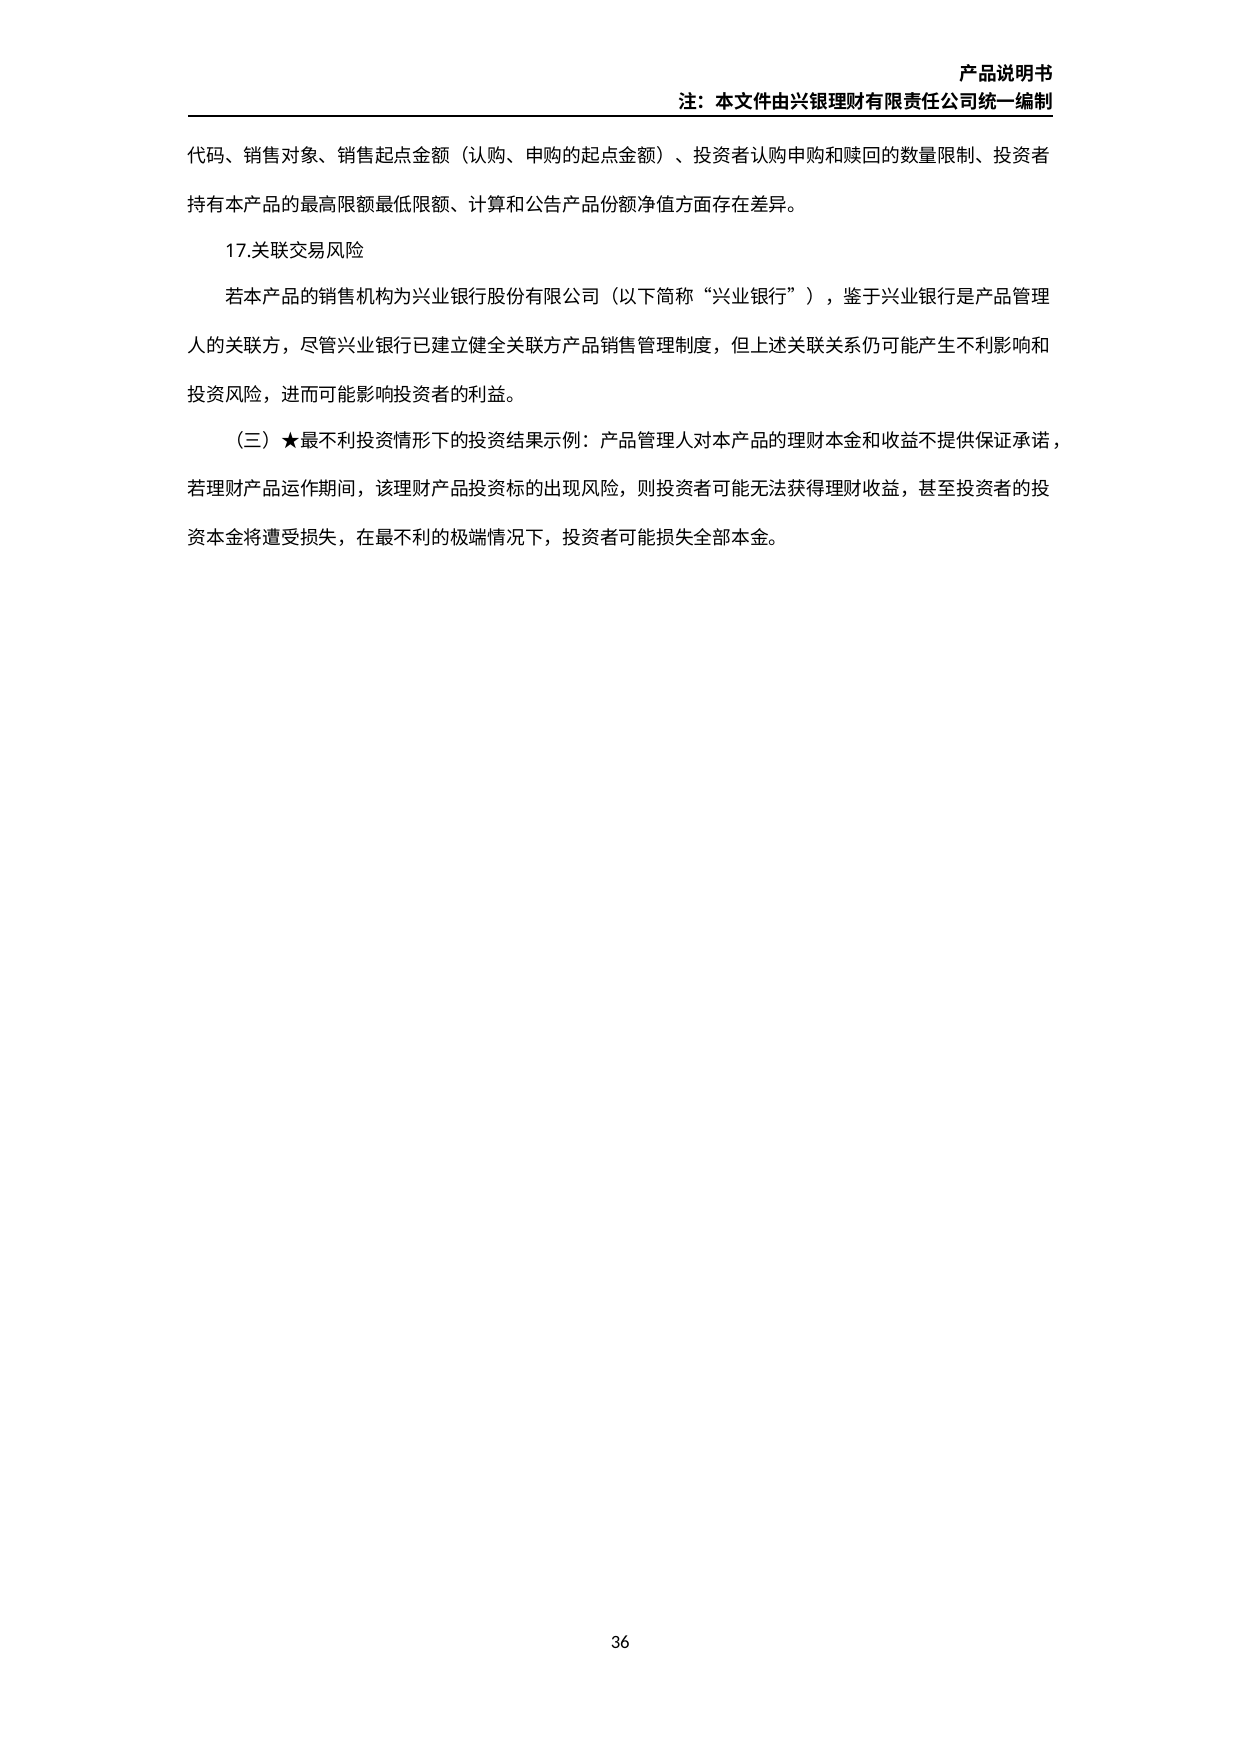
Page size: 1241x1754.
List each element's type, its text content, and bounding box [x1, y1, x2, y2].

text （三）★最不利投资情形下的投资结果示例：产品管理人对本产品的理财本金和收益不提供保证承诺，若理财产品运作期间，该理财产品投资标的出现风险，则投资者可能无法获得理财收益，甚至投资者的投资本金将遭受损失，在最不利的极端情况下，投资者可能损失全部本金。 [187, 423, 1053, 553]
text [187, 138, 1053, 219]
text 若本产品的销售机构为兴业银行股份有限公司（以下简称“兴业银行”），鉴于兴业银行是产品管理人的关联方，尽管兴业银行已建立健全关联方产品销售管理制度，但上述关联关系仍可能产生不利影响和投资风险，进而可能影响投资者的利益。 [187, 279, 1053, 409]
text 17.关联交易风险 [187, 233, 1053, 266]
